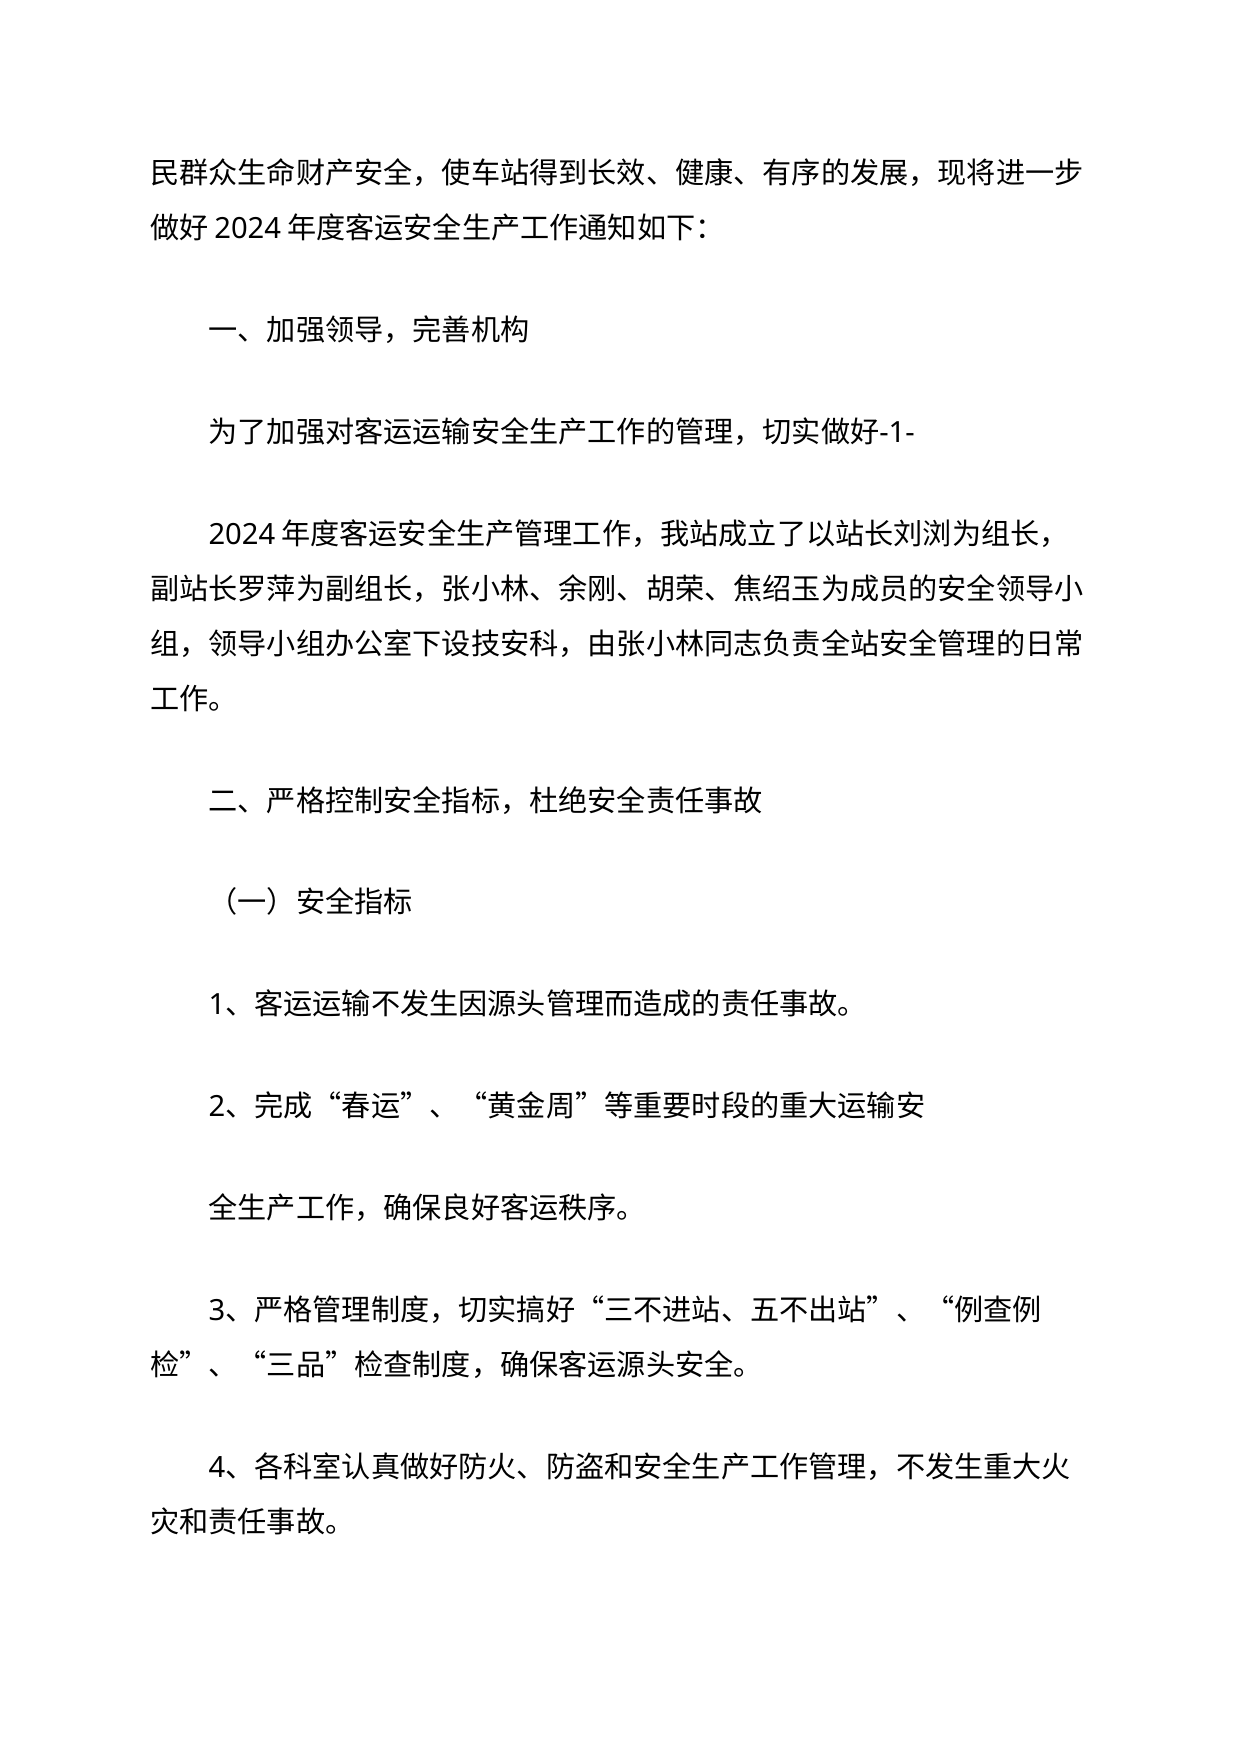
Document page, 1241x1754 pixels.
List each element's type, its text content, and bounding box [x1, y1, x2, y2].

text 一、加强领导，完善机构 [150, 307, 1090, 349]
text 4、各科室认真做好防火、防盗和安全生产工作管理，不发生重大火灾和责任事故。 [150, 1443, 1090, 1541]
text 全生产工作，确保良好客运秩序。 [150, 1185, 1090, 1227]
text 1、客运运输不发生因源头管理而造成的责任事故。 [150, 981, 1090, 1023]
text 2、完成“春运”、“黄金周”等重要时段的重大运输安 [150, 1083, 1090, 1125]
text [150, 150, 1090, 247]
text 二、严格控制安全指标，杜绝安全责任事故 [150, 777, 1090, 819]
text （一）安全指标 [150, 879, 1090, 921]
text 2024年度客运安全生产管理工作，我站成立了以站长刘浏为组长，副站长罗萍为副组长，张小林、余刚、胡荣、焦绍玉为成员的安全领导小组，领导小组办公室下设技安科，由张小林同志负责全站安全管理的日常工作。 [150, 511, 1090, 718]
text 为了加强对客运运输安全生产工作的管理，切实做好-1- [150, 409, 1090, 451]
text 3、严格管理制度，切实搞好“三不进站、五不出站”、“例查例检”、“三品”检查制度，确保客运源头安全。 [150, 1286, 1090, 1384]
